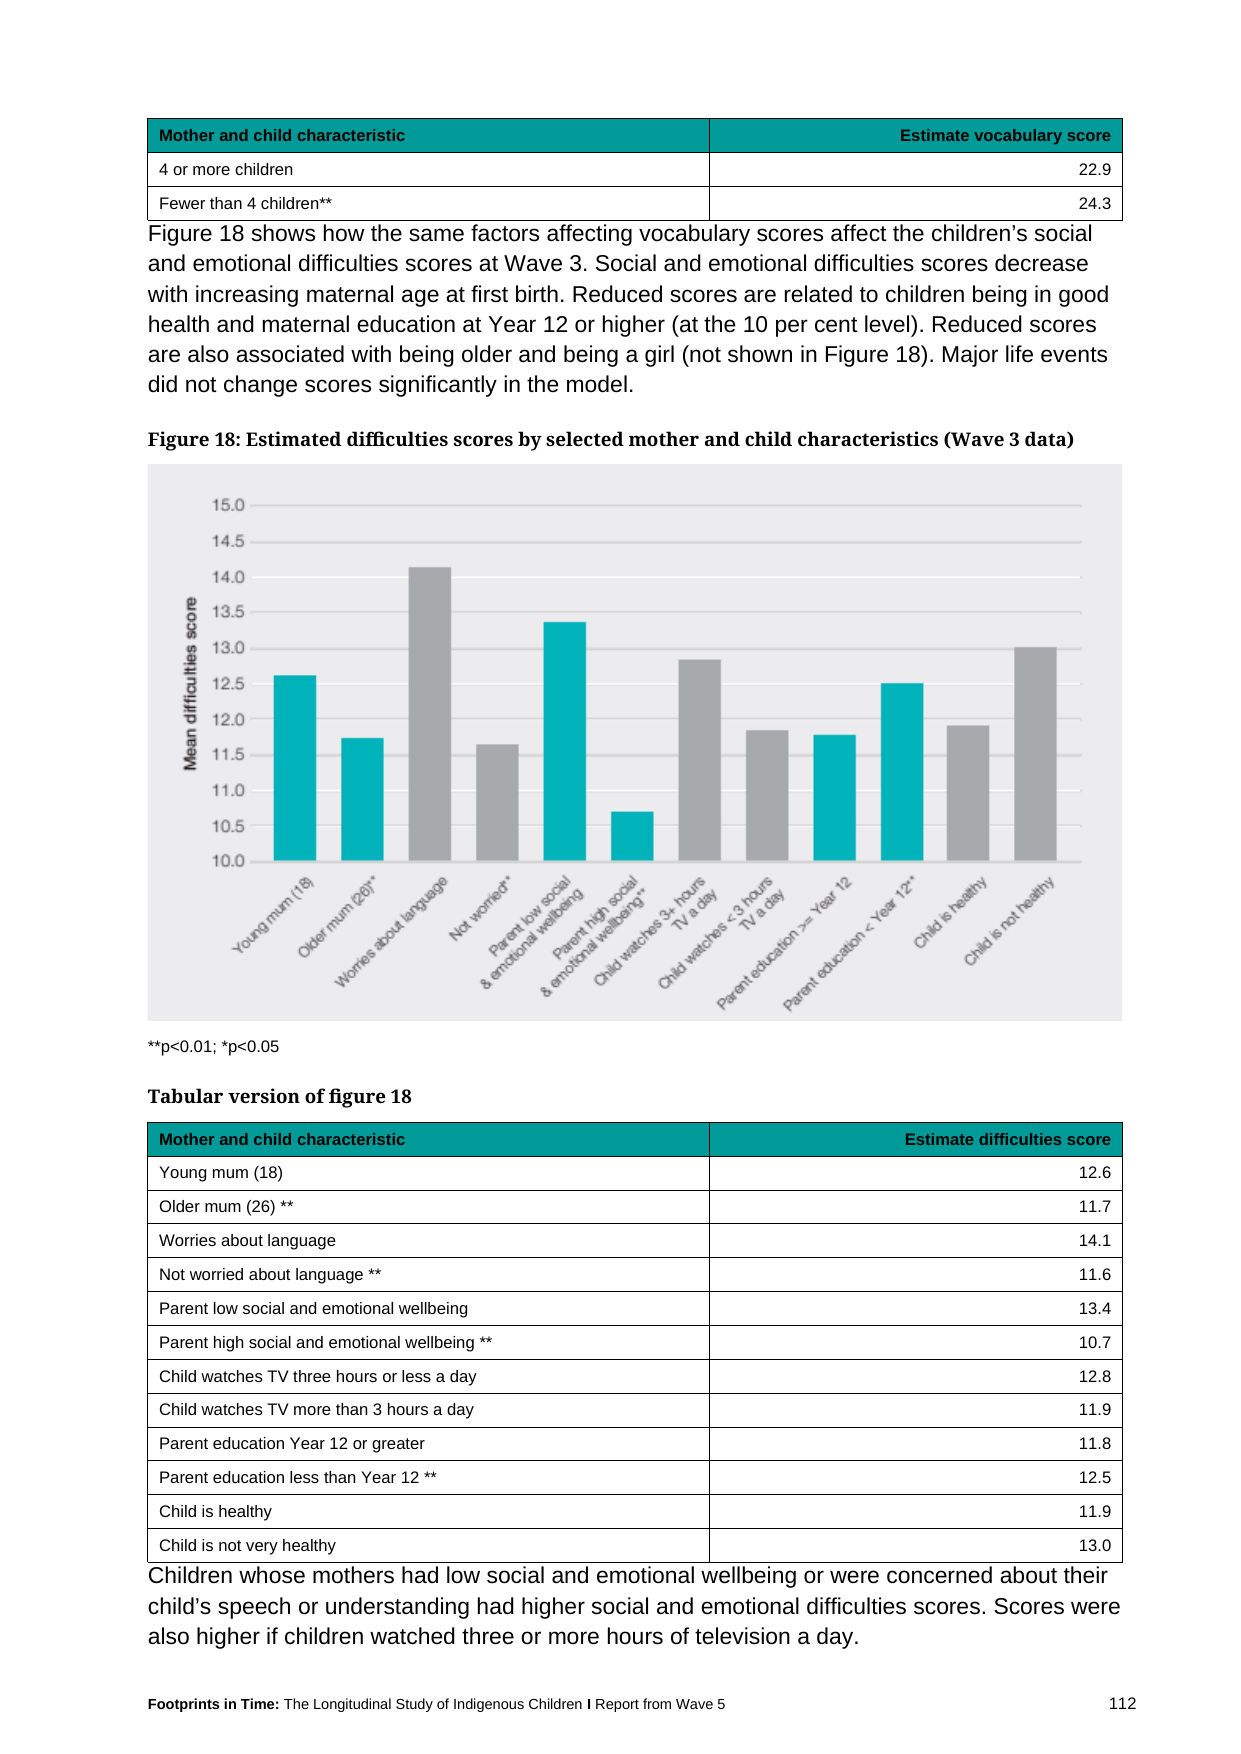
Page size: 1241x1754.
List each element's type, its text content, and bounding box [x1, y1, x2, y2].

subtitle Tabular version of figure 18 [148, 1084, 1123, 1109]
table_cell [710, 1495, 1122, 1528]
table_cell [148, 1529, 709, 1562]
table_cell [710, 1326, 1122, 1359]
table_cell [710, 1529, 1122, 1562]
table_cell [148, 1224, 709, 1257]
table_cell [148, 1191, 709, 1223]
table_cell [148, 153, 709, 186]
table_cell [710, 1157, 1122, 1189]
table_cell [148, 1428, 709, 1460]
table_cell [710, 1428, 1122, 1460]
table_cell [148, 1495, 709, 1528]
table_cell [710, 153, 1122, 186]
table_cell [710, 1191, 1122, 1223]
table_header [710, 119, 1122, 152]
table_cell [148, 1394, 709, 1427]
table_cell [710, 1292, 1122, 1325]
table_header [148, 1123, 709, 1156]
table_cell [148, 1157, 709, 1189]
text Children whose mothers had low social and emotional wellbeing or were concerned about their child’s speech or understanding had higher social and emotional difficulties scores. Scores were also higher if children watched three or more hours of television a day. [148, 1563, 1123, 1649]
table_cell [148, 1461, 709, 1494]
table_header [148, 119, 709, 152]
text Figure 18 shows how the same factors affecting vocabulary scores affect the children’s social and emotional difficulties scores at Wave 3. Social and emotional difficulties scores decrease with increasing maternal age at first birth. Reduced scores are related to children being in good health and maternal education at Year 12 or higher (at the 10 per cent level). Reduced scores are also associated with being older and being a girl (not shown in Figure 18). Major life events did not change scores significantly in the model. [148, 221, 1123, 398]
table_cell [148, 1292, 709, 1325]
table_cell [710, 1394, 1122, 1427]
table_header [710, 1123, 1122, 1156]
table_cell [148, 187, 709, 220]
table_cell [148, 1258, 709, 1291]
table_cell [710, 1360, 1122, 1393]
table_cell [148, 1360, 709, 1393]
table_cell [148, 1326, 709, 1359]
subtitle Figure 18: Estimated difficulties scores by selected mother and child characteristics (Wave 3 data) [148, 426, 1123, 452]
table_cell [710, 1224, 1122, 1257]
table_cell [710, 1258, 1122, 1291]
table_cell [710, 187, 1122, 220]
text **p<0.01; *p<0.05 [148, 1037, 1123, 1056]
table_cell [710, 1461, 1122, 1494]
